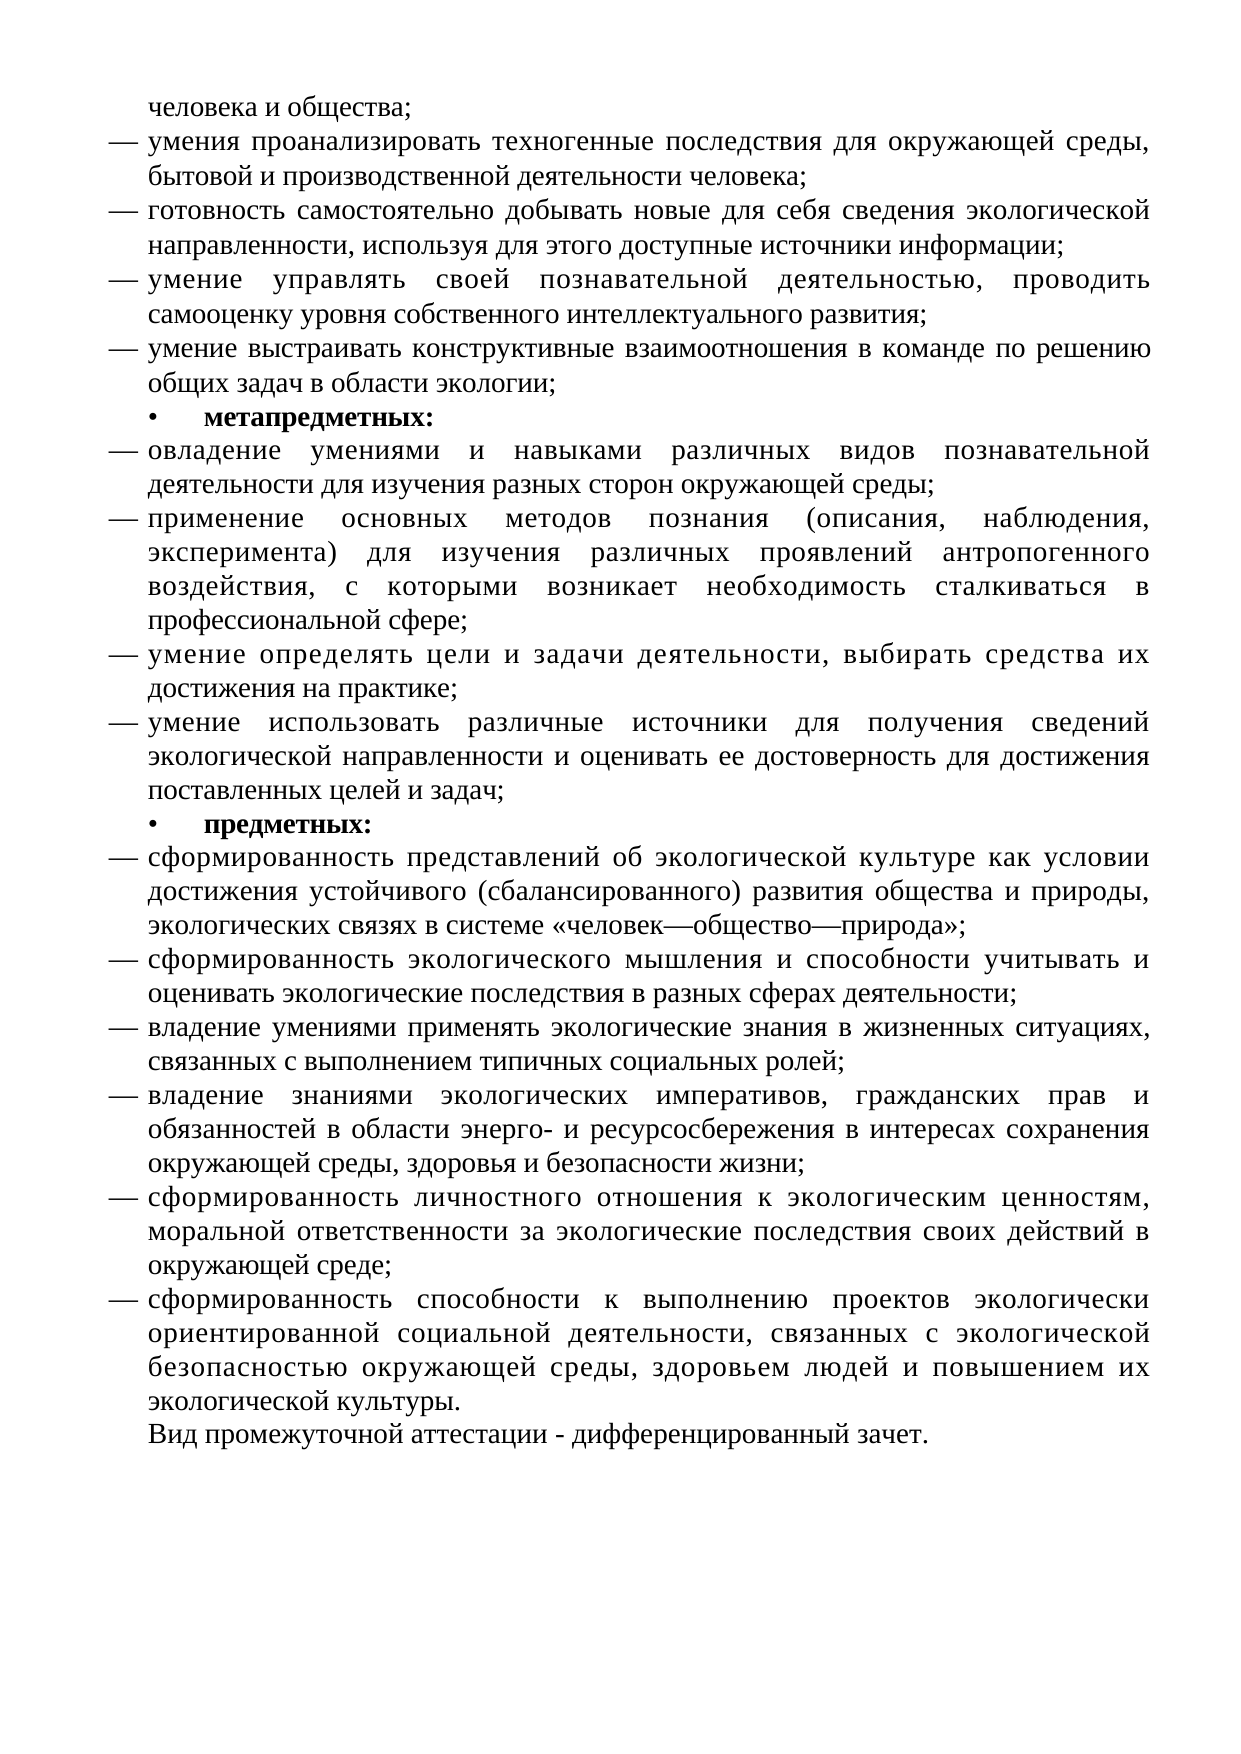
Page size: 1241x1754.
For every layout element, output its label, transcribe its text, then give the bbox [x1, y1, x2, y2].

list готовность самостоятельно добывать новые для себя сведения экологической направленности, используя для этого доступные источники информации; [109, 192, 1152, 261]
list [109, 89, 1152, 123]
list овладение умениями и навыками различных видов познавательной деятельности для изучения разных сторон окружающей среды; [109, 432, 1152, 500]
list умения проанализировать техногенные последствия для окружающей среды, бытовой и производственной деятельности человека; [109, 123, 1152, 192]
list сформированность представлений об экологической культуре как условии достижения устойчивого (сбалансированного) развития общества и природы, экологических связях в системе «человек—общество—природа»; [109, 839, 1152, 941]
list умение управлять своей познавательной деятельностью, проводить самооценку уровня собственного интеллектуального развития; [109, 261, 1152, 330]
text Вид промежуточной аттестации - дифференцированный зачет. [148, 1417, 1152, 1451]
list владение знаниями экологических императивов, гражданских прав и обязанностей в области энерго- и ресурсосбережения в интересах сохранения окружающей среды, здоровья и безопасности жизни; [109, 1077, 1152, 1179]
list сформированность экологического мышления и способности учитывать и оценивать экологические последствия в разных сферах деятельности; [109, 941, 1152, 1009]
text • предметных: [148, 806, 1152, 839]
list владение умениями применять экологические знания в жизненных ситуациях, связанных с выполнением типичных социальных ролей; [109, 1009, 1152, 1077]
list умение определять цели и задачи деятельности, выбирать средства их достижения на практике; [109, 636, 1152, 704]
list применение основных методов познания (описания, наблюдения, эксперимента) для изучения различных проявлений антропогенного воздействия, с которыми возникает необходимость сталкиваться в профессиональной сфере; [109, 500, 1152, 636]
list сформированность личностного отношения к экологическим ценностям, моральной ответственности за экологические последствия своих действий в окружающей среде; [109, 1179, 1152, 1281]
list сформированность способности к выполнению проектов экологически ориентированной социальной деятельности, связанных с экологической безопасностью окружающей среды, здоровьем людей и повышением их экологической культуры. [109, 1281, 1152, 1417]
list умение выстраивать конструктивные взаимоотношения в команде по решению общих задач в области экологии; [109, 330, 1152, 399]
list умение использовать различные источники для получения сведений экологической направленности и оценивать ее достоверность для достижения поставленных целей и задач; [109, 704, 1152, 806]
text • метапредметных: [148, 399, 1152, 432]
